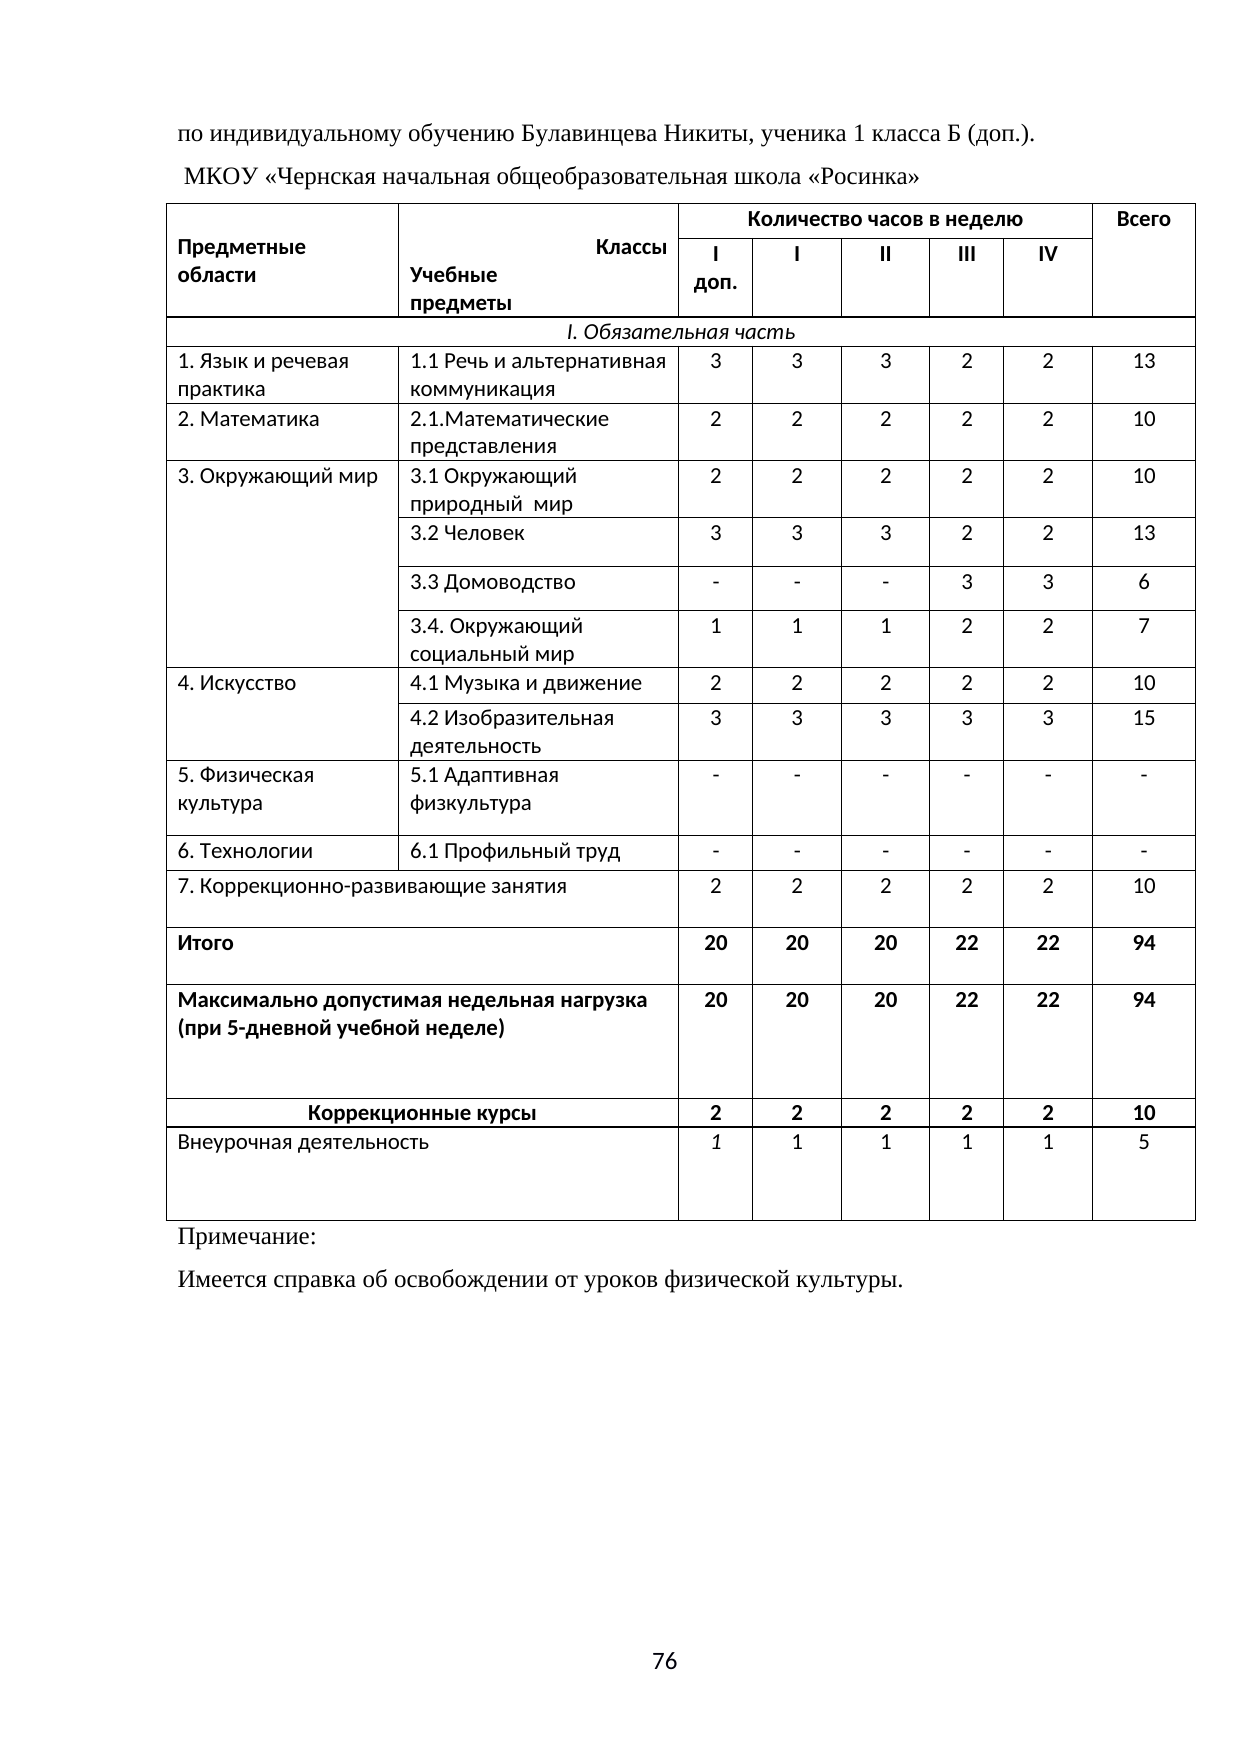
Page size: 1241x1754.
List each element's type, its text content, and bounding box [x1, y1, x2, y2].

table_cell 10 [1093, 871, 1195, 927]
table_cell 6. Технологии [167, 836, 398, 870]
table_cell 20 [679, 985, 752, 1097]
table_cell 1.1 Речь и альтернативная коммуникация [399, 347, 678, 403]
table_cell - [1004, 761, 1092, 835]
table_cell 20 [679, 928, 752, 984]
table_cell 4.1 Музыка и движение [399, 668, 678, 702]
table_cell - [930, 836, 1003, 870]
table_cell 2 [1004, 518, 1092, 566]
table_cell 2 [1004, 871, 1092, 927]
table_cell 3.4. Окружающий социальный мир [399, 611, 678, 667]
table_cell 3 [753, 347, 841, 403]
table_cell 5.1 Адаптивная физкультура [399, 761, 678, 835]
table_cell 3 [842, 704, 929, 759]
table_cell 2 [842, 404, 929, 460]
table_cell Итого [167, 928, 678, 984]
table_cell 2 [842, 1099, 929, 1126]
table_cell 3 [679, 347, 752, 403]
table_cell 22 [930, 928, 1003, 984]
table_cell 2 [679, 461, 752, 517]
table_cell 20 [753, 985, 841, 1097]
table_cell 20 [842, 928, 929, 984]
table_cell 3.3 Домоводство [399, 567, 678, 610]
table_cell - [1004, 836, 1092, 870]
table_cell - [1093, 836, 1195, 870]
table_cell 2 [842, 668, 929, 702]
table_cell 94 [1093, 985, 1195, 1097]
table_cell 2 [930, 668, 1003, 702]
table_cell 2 [753, 668, 841, 702]
table_cell 7. Коррекционно-развивающие занятия [167, 871, 678, 927]
table_cell 2 [753, 871, 841, 927]
table_cell IV [1004, 239, 1092, 316]
table_cell 2 [753, 461, 841, 517]
table_cell 2 [930, 518, 1003, 566]
table_cell 3 [842, 518, 929, 566]
table_cell Максимально допустимая недельная нагрузка (при 5-дневной учебной неделе) [167, 985, 678, 1097]
table_cell I доп. [679, 239, 752, 316]
table_cell 3 [679, 518, 752, 566]
table_cell 3 [679, 704, 752, 759]
table_cell 2 [1004, 404, 1092, 460]
table_cell 3 [842, 347, 929, 403]
table_cell 3 [753, 518, 841, 566]
table_cell 3.1 Окружающий природный мир [399, 461, 678, 517]
table_cell - [1093, 761, 1195, 835]
table_cell - [753, 836, 841, 870]
table_cell 6 [1093, 567, 1195, 610]
table_cell 2 [842, 461, 929, 517]
table_cell 2 [679, 871, 752, 927]
table_cell 22 [1004, 928, 1092, 984]
table_cell 2 [930, 461, 1003, 517]
table_cell 2 [1004, 668, 1092, 702]
table_cell 3 [930, 567, 1003, 610]
table_cell 22 [930, 985, 1003, 1097]
table_cell 1. Язык и речевая практика [167, 347, 398, 403]
table_cell 3 [753, 704, 841, 759]
table_cell 10 [1093, 668, 1195, 702]
table_cell 2 [930, 404, 1003, 460]
table_cell 1 [1004, 1128, 1092, 1220]
table_cell 5 [1093, 1128, 1195, 1220]
table_cell III [930, 239, 1003, 316]
table_cell - [842, 567, 929, 610]
table_cell 10 [1093, 404, 1195, 460]
table_cell 3. Окружающий мир [167, 461, 398, 667]
table_cell 2 [930, 1099, 1003, 1126]
text Примечание: [177, 1221, 1147, 1250]
table_cell - [930, 761, 1003, 835]
table_header Всего [1093, 204, 1195, 316]
table_cell 1 [842, 1128, 929, 1220]
table_cell Коррекционные курсы [167, 1099, 678, 1126]
table_cell 6.1 Профильный труд [399, 836, 678, 870]
table_cell 7 [1093, 611, 1195, 667]
table_cell 10 [1093, 461, 1195, 517]
table_cell 2.1.Математические представления [399, 404, 678, 460]
table_cell - [753, 567, 841, 610]
table_cell Внеурочная деятельность [167, 1128, 678, 1220]
table_cell 3 [1004, 567, 1092, 610]
table_cell - [842, 836, 929, 870]
table_cell - [753, 761, 841, 835]
table_cell 2 [679, 668, 752, 702]
table_cell 3.2 Человек [399, 518, 678, 566]
table_cell 15 [1093, 704, 1195, 759]
table_cell - [679, 567, 752, 610]
table_cell - [679, 836, 752, 870]
table_cell 2 [1004, 461, 1092, 517]
table_header Количество часов в неделю [679, 204, 1092, 238]
text МКОУ «Чернская начальная общеобразовательная школа «Росинка» [177, 161, 1147, 189]
table_cell 2 [930, 347, 1003, 403]
table_cell - [679, 761, 752, 835]
table_cell 3 [930, 704, 1003, 759]
table_header Предметные области [167, 204, 398, 316]
table_cell 1 [930, 1128, 1003, 1220]
table_cell 2 [930, 871, 1003, 927]
table_cell 1 [679, 1128, 752, 1220]
table_cell 4. Искусство [167, 668, 398, 759]
table_cell 2 [1004, 1099, 1092, 1126]
table_cell 22 [1004, 985, 1092, 1097]
table_cell 2 [679, 1099, 752, 1126]
text по индивидуальному обучению Булавинцева Никиты, ученика 1 класса Б (доп.). [177, 118, 1147, 147]
table_cell 1 [679, 611, 752, 667]
table_cell 1 [753, 1128, 841, 1220]
table_cell 20 [753, 928, 841, 984]
table_cell 2. Математика [167, 404, 398, 460]
table_cell 4.2 Изобразительная деятельность [399, 704, 678, 759]
table_cell 2 [1004, 347, 1092, 403]
table_header Классы Учебные предметы [399, 204, 678, 316]
table_cell 2 [842, 871, 929, 927]
table_cell 20 [842, 985, 929, 1097]
table_cell 13 [1093, 347, 1195, 403]
table_cell I. Обязательная часть [167, 318, 1195, 346]
table_cell 13 [1093, 518, 1195, 566]
table_cell 2 [930, 611, 1003, 667]
table_cell 3 [1004, 704, 1092, 759]
table_cell 1 [842, 611, 929, 667]
table_cell 2 [753, 1099, 841, 1126]
table_cell 10 [1093, 1099, 1195, 1126]
table_cell 1 [753, 611, 841, 667]
table_cell 5. Физическая культура [167, 761, 398, 835]
table_cell 94 [1093, 928, 1195, 984]
table_cell - [842, 761, 929, 835]
table_cell I [753, 239, 841, 316]
table_cell 2 [1004, 611, 1092, 667]
table_cell 2 [753, 404, 841, 460]
table_cell II [842, 239, 929, 316]
table_cell 2 [679, 404, 752, 460]
text Имеется справка об освобождении от уроков физической культуры. [177, 1264, 1147, 1293]
